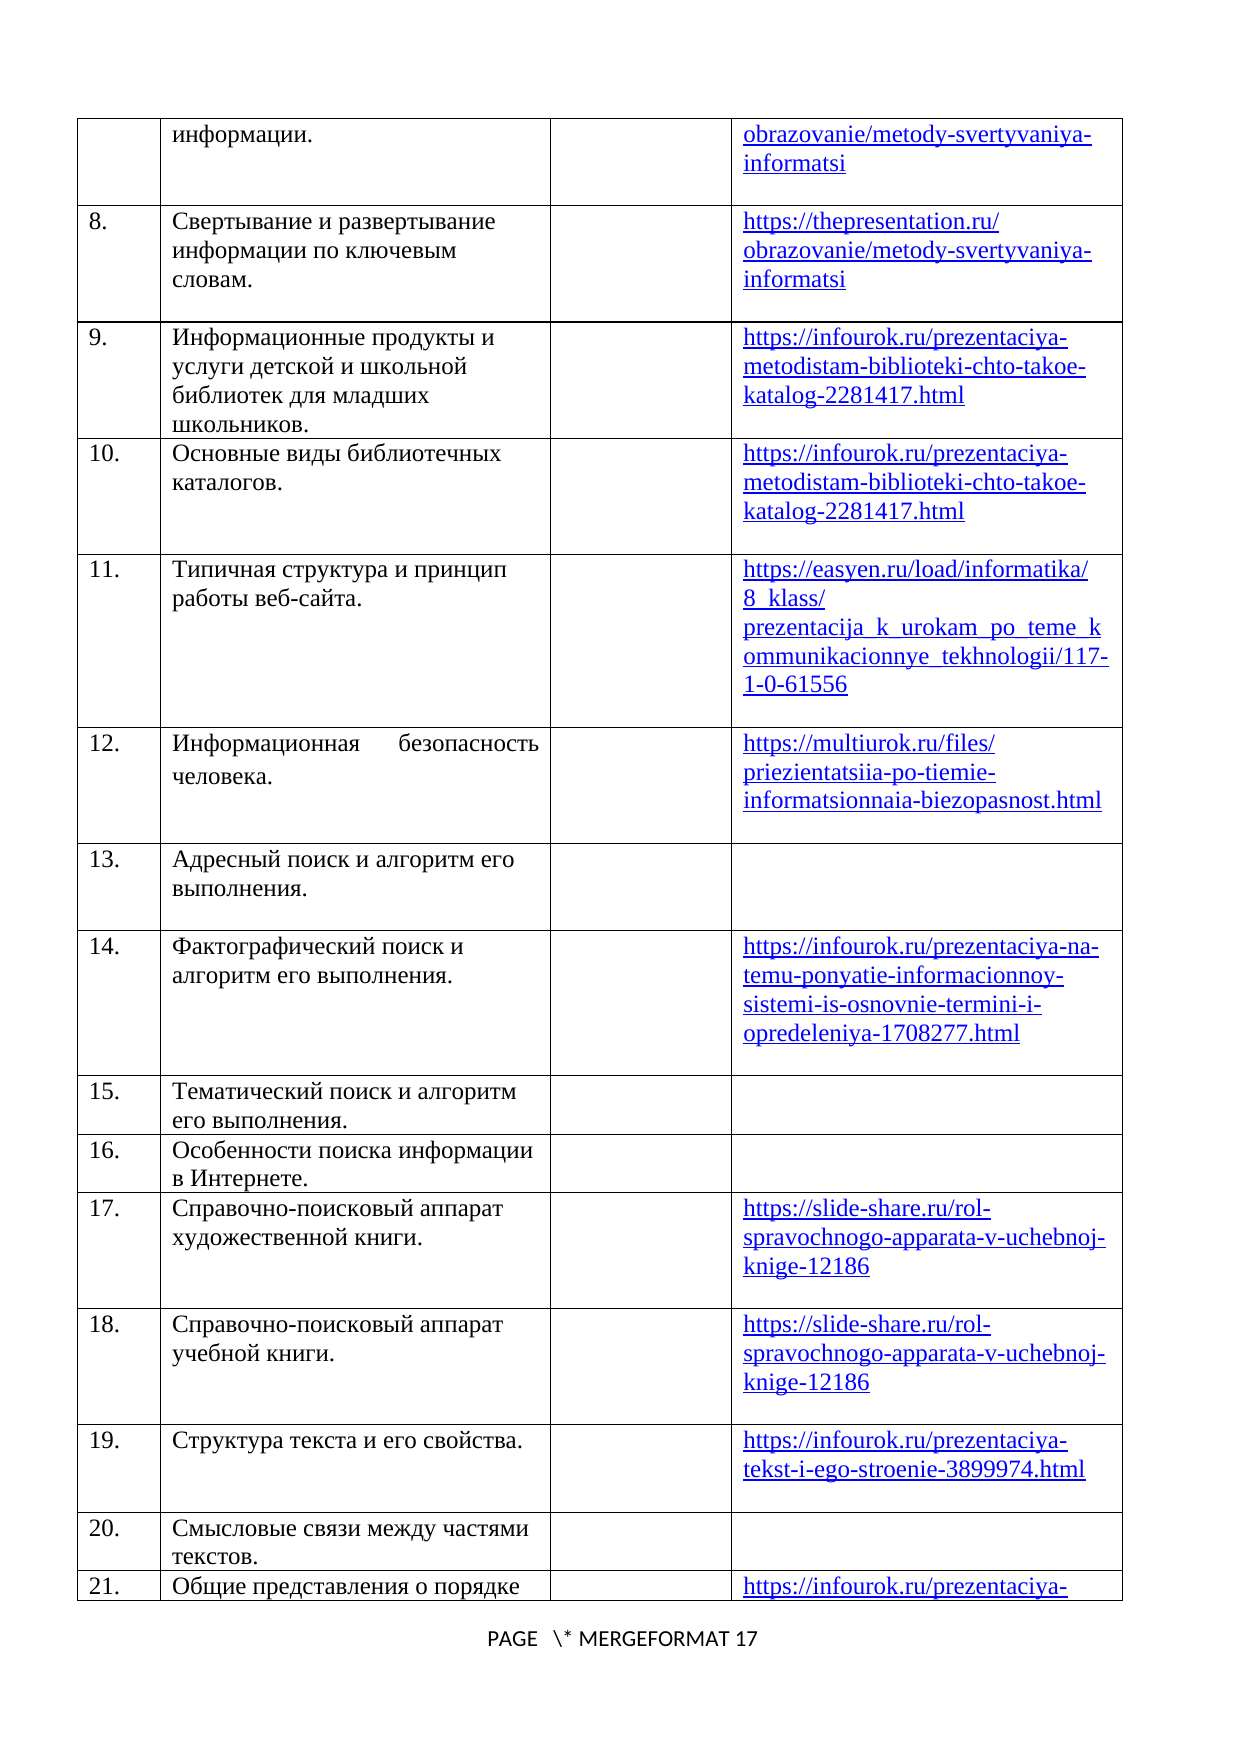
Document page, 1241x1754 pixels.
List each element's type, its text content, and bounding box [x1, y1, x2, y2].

table_cell Основные виды библиотечных каталогов. [161, 439, 550, 553]
table_cell [551, 1513, 731, 1570]
table_cell [551, 1076, 731, 1134]
table_cell Структура текста и его свойства. [161, 1425, 550, 1512]
table_cell https://multiurok.ru/files/priezientatsiia-po-tiemie-informatsionnaia-biezopasnost.html [732, 728, 1122, 843]
table_cell [551, 728, 731, 843]
table_cell 21. [78, 1571, 160, 1600]
table_cell https://infourok.ru/prezentaciya-na-temu-ponyatie-informacionnoy-sistemi-is-osnovnie-termini-i-opredeleniya-1708277.html [732, 931, 1122, 1075]
table_cell Тематический поиск и алгоритм его выполнения. [161, 1076, 550, 1134]
table_cell [551, 1193, 731, 1308]
table_cell [732, 1076, 1122, 1134]
table_cell Справочно-поисковый аппарат художественной книги. [161, 1193, 550, 1308]
table_cell https://easyen.ru/load/informatika/8_klass/prezentacija_k_urokam_po_teme_kommunikacionnye_tekhnologii/117-1-0-61556 [732, 555, 1122, 727]
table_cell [732, 206, 1122, 321]
table_cell [551, 844, 731, 930]
table_cell [732, 844, 1122, 930]
table_cell [551, 1571, 731, 1600]
table_cell Типичная структура и принцип работы веб-сайта. [161, 555, 550, 727]
table_cell https://infourok.ru/prezentaciya-metodistam-biblioteki-chto-takoe-katalog-2281417.html [732, 323, 1122, 437]
table_cell 19. [78, 1425, 160, 1512]
table_cell [551, 555, 731, 727]
table_cell https://slide-share.ru/rol-spravochnogo-apparata-v-uchebnoj-knige-12186 [732, 1309, 1122, 1424]
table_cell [732, 1571, 1122, 1600]
table_cell Информационная безопасность человека. [161, 728, 550, 843]
table_cell Свертывание и развертывание информации по ключевым словам. [161, 206, 550, 321]
table_cell 12. [78, 728, 160, 843]
table_cell [551, 119, 731, 205]
table_cell 7. [78, 119, 160, 205]
table_cell [551, 323, 731, 437]
table_cell 20. [78, 1513, 160, 1570]
table_cell https://slide-share.ru/rol-spravochnogo-apparata-v-uchebnoj-knige-12186 [732, 1193, 1122, 1308]
table_cell 18. [78, 1309, 160, 1424]
table_cell 14. [78, 931, 160, 1075]
table_cell 10. [78, 439, 160, 553]
table_cell [551, 1135, 731, 1192]
table_cell [732, 1513, 1122, 1570]
table_cell 16. [78, 1135, 160, 1192]
table_cell 11. [78, 555, 160, 727]
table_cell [732, 119, 1122, 205]
table_cell Адресный поиск и алгоритм его выполнения. [161, 844, 550, 930]
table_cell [161, 1571, 550, 1600]
table_cell 15. [78, 1076, 160, 1134]
table_cell https://infourok.ru/prezentaciya-metodistam-biblioteki-chto-takoe-katalog-2281417.html [732, 439, 1122, 553]
table_cell [732, 1135, 1122, 1192]
table_cell https://infourok.ru/prezentaciya-tekst-i-ego-stroenie-3899974.html [732, 1425, 1122, 1512]
table_cell [551, 206, 731, 321]
table_cell Фактографический поиск и алгоритм его выполнения. [161, 931, 550, 1075]
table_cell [161, 119, 550, 205]
table_cell [551, 1425, 731, 1512]
table_cell Информационные продукты и услуги детской и школьной библиотек для младших школьников. [161, 323, 550, 437]
table_cell Смысловые связи между частями текстов. [161, 1513, 550, 1570]
table_cell 9. [78, 323, 160, 437]
table_cell 17. [78, 1193, 160, 1308]
table_cell [551, 1309, 731, 1424]
table_cell Особенности поиска информации в Интернете. [161, 1135, 550, 1192]
table_cell [551, 439, 731, 553]
table_cell [551, 931, 731, 1075]
table_cell 13. [78, 844, 160, 930]
table_cell Справочно-поисковый аппарат учебной книги. [161, 1309, 550, 1424]
table_cell 8. [78, 206, 160, 321]
